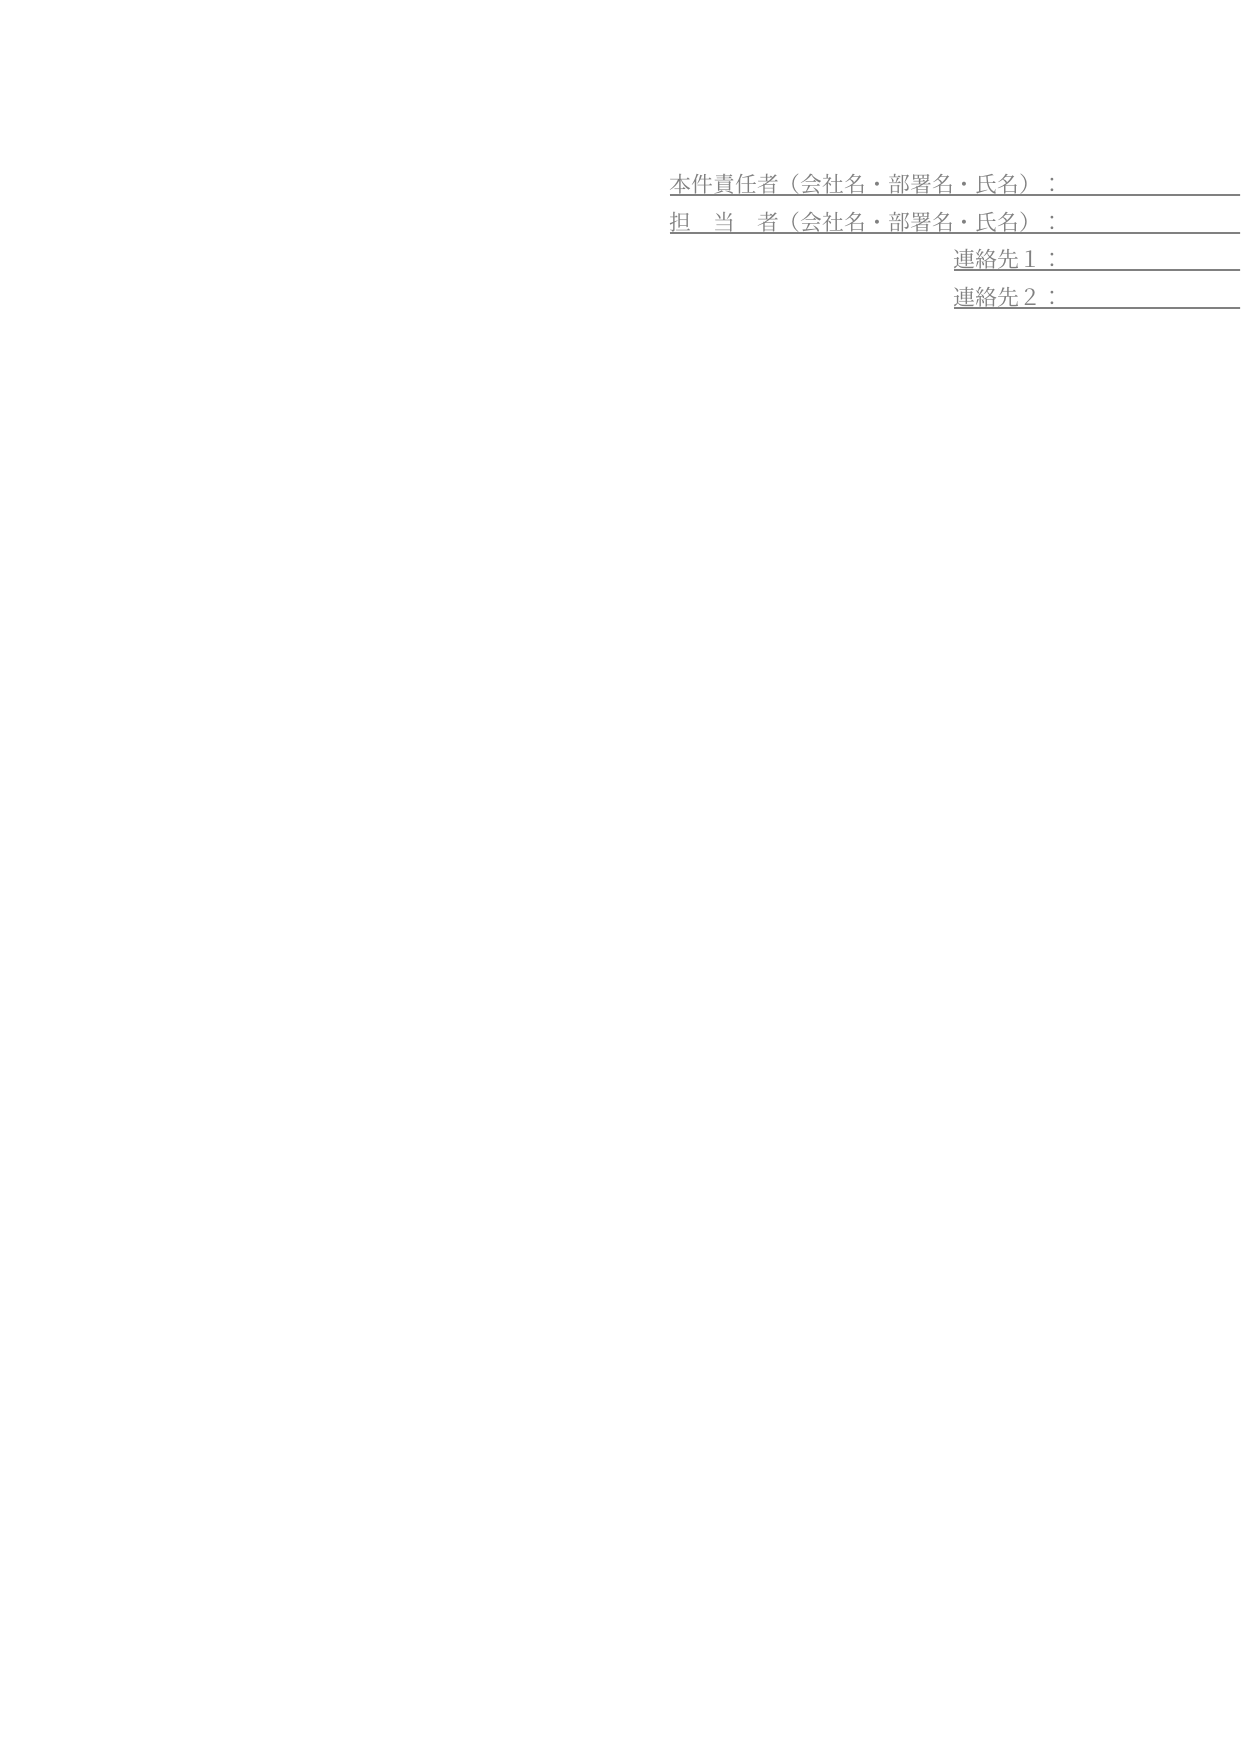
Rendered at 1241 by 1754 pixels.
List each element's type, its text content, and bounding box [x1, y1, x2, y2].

text 連絡先１： [177, 239, 1063, 277]
text 担 当 者（会社名・部署名・氏名）： [177, 202, 1063, 239]
text 連絡先２： [177, 277, 1063, 314]
text 本件責任者（会社名・部署名・氏名）： [177, 164, 1063, 202]
